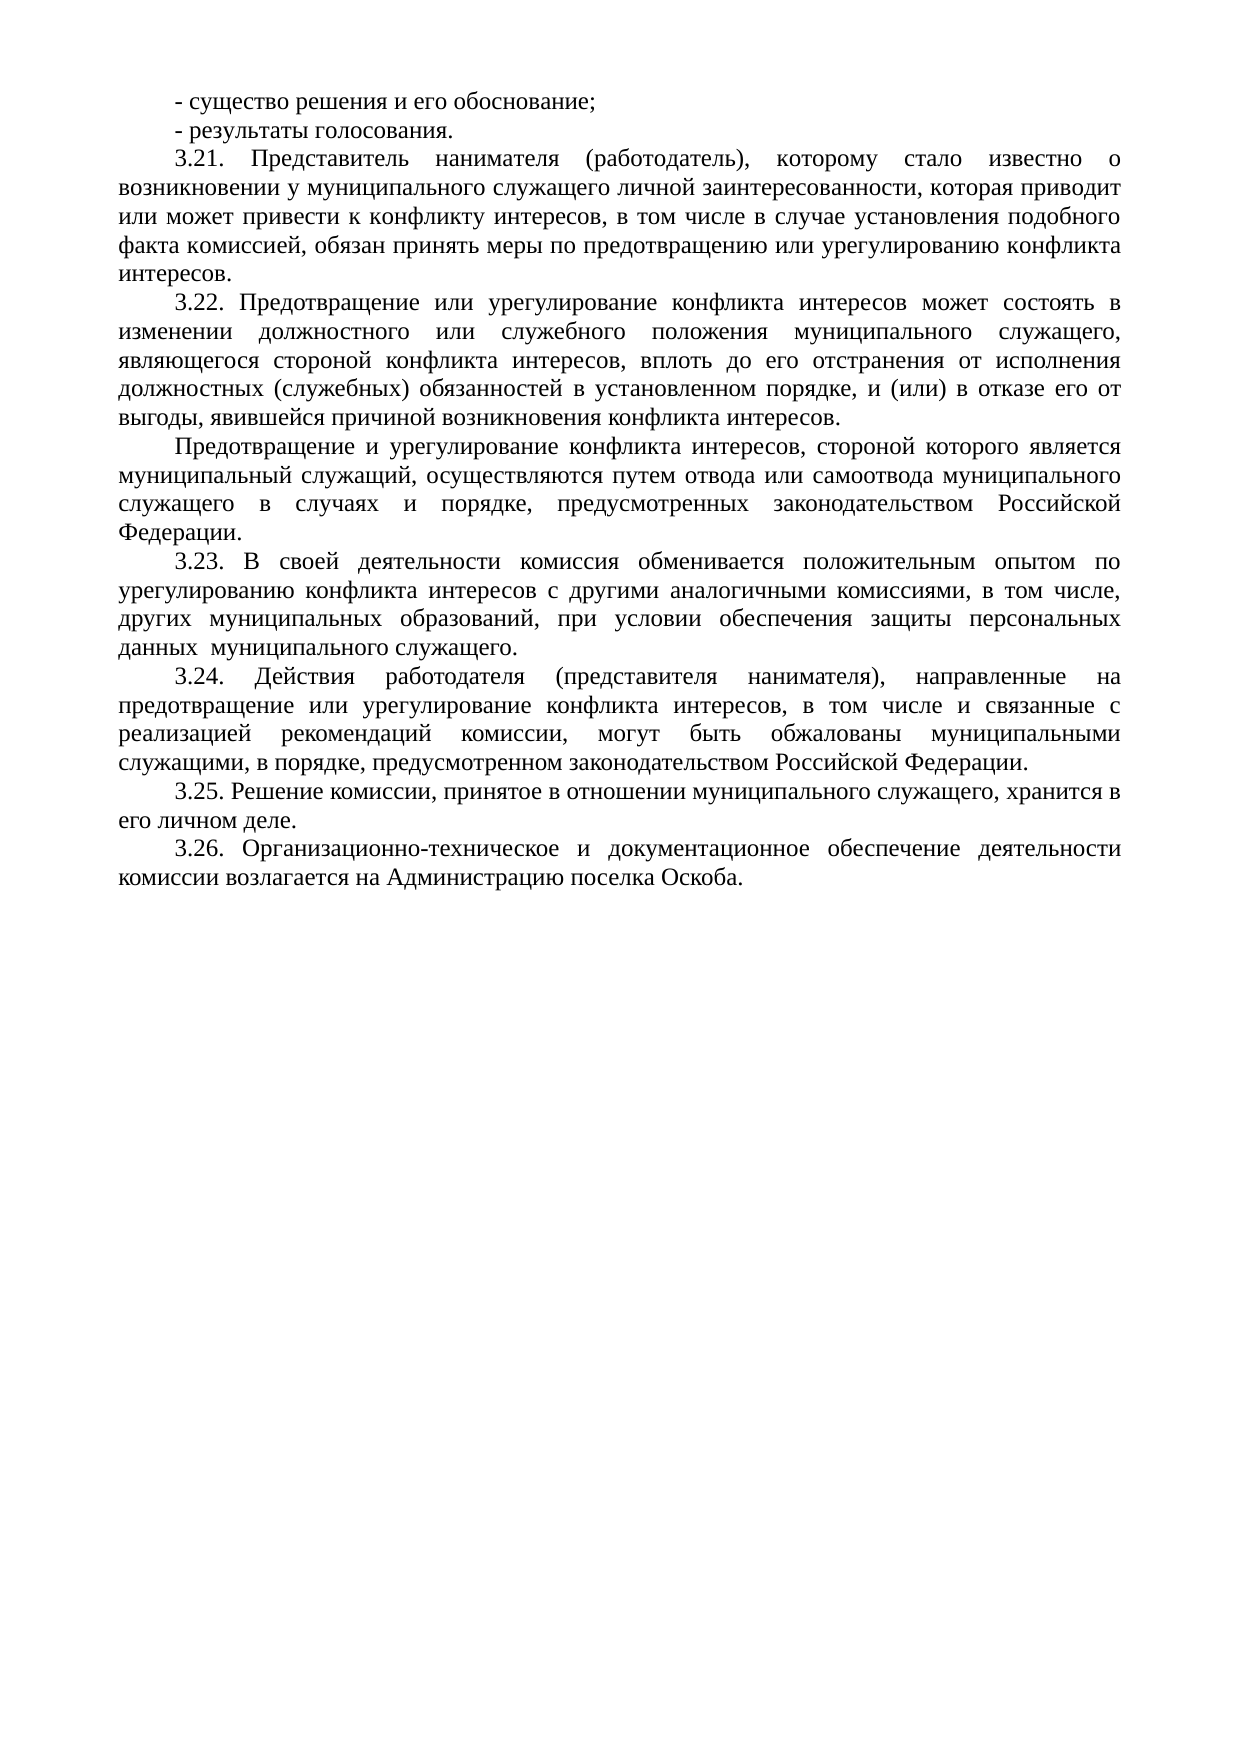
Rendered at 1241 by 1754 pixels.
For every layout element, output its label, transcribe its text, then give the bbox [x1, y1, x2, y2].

text - результаты голосования. [118, 115, 1122, 143]
text 3.26. Организационно-техническое и документационное обеспечение деятельности комиссии возлагается на Администрацию поселка Оскоба. [118, 833, 1122, 891]
text - существо решения и его обоснование; [118, 86, 1122, 115]
text Предотвращение и урегулирование конфликта интересов, стороной которого является муниципальный служащий, осуществляются путем отвода или самоотвода муниципального служащего в случаях и порядке, предусмотренных законодательством Российской Федерации. [118, 431, 1122, 546]
text 3.24. Действия работодателя (представителя нанимателя), направленные на предотвращение или урегулирование конфликта интересов, в том числе и связанные с реализацией рекомендаций комиссии, могут быть обжалованы муниципальными служащими, в порядке, предусмотренном законодательством Российской Федерации. [118, 661, 1122, 776]
text 3.21. Представитель нанимателя (работодатель), которому стало известно о возникновении у муниципального служащего личной заинтересованности, которая приводит или может привести к конфликту интересов, в том числе в случае установления подобного факта комиссией, обязан принять меры по предотвращению или урегулированию конфликта интересов. [118, 143, 1122, 287]
text 3.25. Решение комиссии, принятое в отношении муниципального служащего, хранится в его личном деле. [118, 776, 1122, 833]
text 3.23. В своей деятельности комиссия обменивается положительным опытом по урегулированию конфликта интересов с другими аналогичными комиссиями, в том числе, других муниципальных образований, при условии обеспечения защиты персональных данных муниципального служащего. [118, 546, 1122, 661]
text 3.22. Предотвращение или урегулирование конфликта интересов может состоять в изменении должностного или служебного положения муниципального служащего, являющегося стороной конфликта интересов, вплоть до его отстранения от исполнения должностных (служебных) обязанностей в установленном порядке, и (или) в отказе его от выгоды, явившейся причиной возникновения конфликта интересов. [118, 287, 1122, 431]
